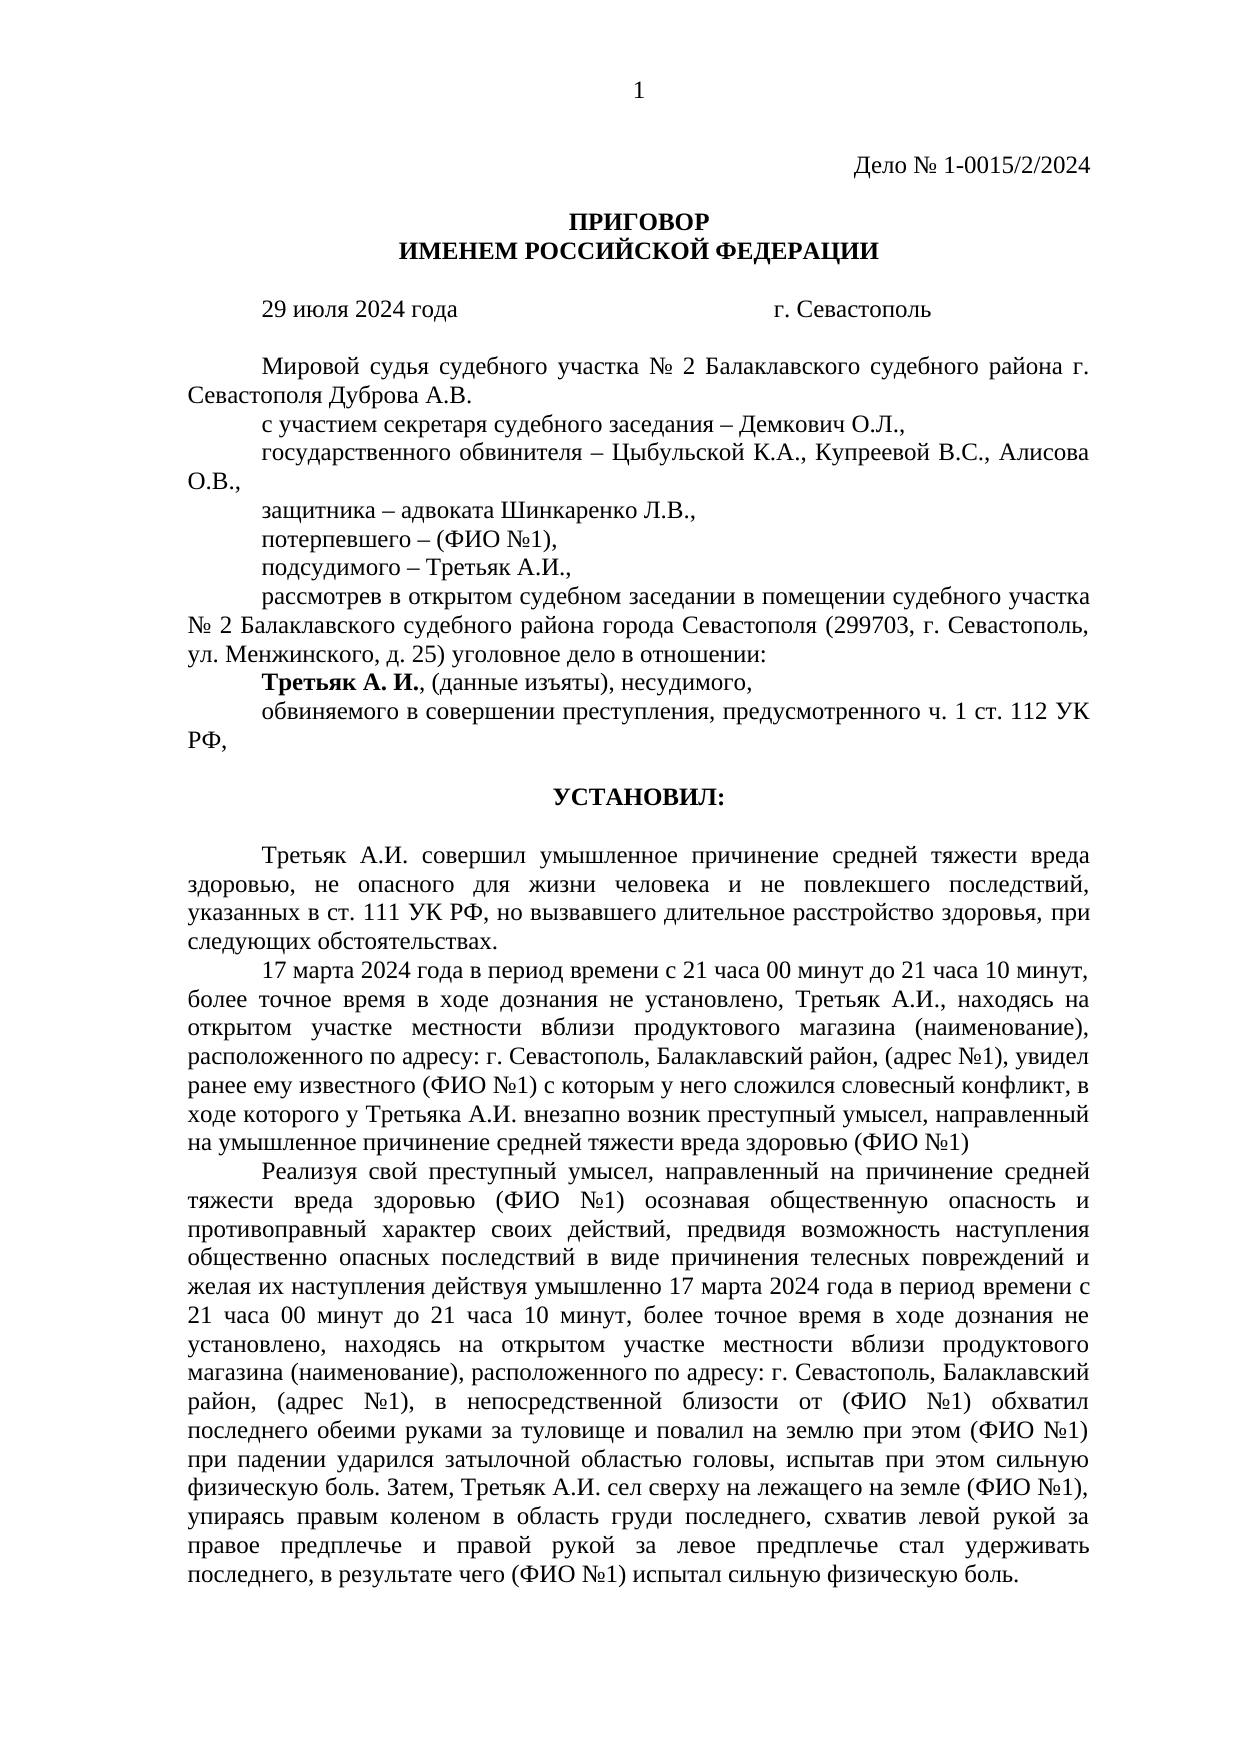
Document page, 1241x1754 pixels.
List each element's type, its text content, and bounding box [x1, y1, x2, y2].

text УСТАНОВИЛ: [187, 782, 1090, 811]
text защитника – адвоката Шинкаренко Л.В., [187, 495, 1090, 524]
subtitle ПРИГОВОР [187, 207, 1090, 236]
title Дело № 1-0015/2/2024 [187, 150, 1090, 179]
text государственного обвинителя – Цыбульской К.А., Купреевой В.С., Алисова О.В., [187, 437, 1090, 495]
text подсудимого – Третьяк А.И., [187, 552, 1090, 581]
text ИМЕНЕМ РОССИЙСКОЙ ФЕДЕРАЦИИ [187, 236, 1090, 265]
text Третьяк А. И., (данные изъяты), несудимого, [187, 667, 1090, 696]
text с участием секретаря судебного заседания – Демкович О.Л., [187, 409, 1090, 437]
text потерпевшего – (ФИО №1), [187, 524, 1090, 552]
text Третьяк А.И. совершил умышленное причинение средней тяжести вреда здоровью, не опасного для жизни человека и не повлекшего последствий, указанных в ст. 111 УК РФ, но вызвавшего длительное расстройство здоровья, при следующих обстоятельствах. [187, 840, 1090, 955]
text Мировой судья судебного участка № 2 Балаклавского судебного района г. Севастополя Дуброва А.В. [187, 351, 1090, 409]
text 17 марта 2024 года в период времени с 21 часа 00 минут до 21 часа 10 минут, более точное время в ходе дознания не установлено, Третьяк А.И., находясь на открытом участке местности вблизи продуктового магазина (наименование), расположенного по адресу: г. Севастополь, Балаклавский район, (адрес №1), увидел ранее ему известного (ФИО №1) с которым у него сложился словесный конфликт, в ходе которого у Третьяка А.И. внезапно возник преступный умысел, направленный на умышленное причинение средней тяжести вреда здоровью (ФИО №1) [187, 955, 1090, 1156]
text Реализуя свой преступный умысел, направленный на причинение средней тяжести вреда здоровью (ФИО №1) осознавая общественную опасность и противоправный характер своих действий, предвидя возможность наступления общественно опасных последствий в виде причинения телесных повреждений и желая их наступления действуя умышленно 17 марта 2024 года в период времени с 21 часа 00 минут до 21 часа 10 минут, более точное время в ходе дознания не установлено, находясь на открытом участке местности вблизи продуктового магазина (наименование), расположенного по адресу: г. Севастополь, Балаклавский район, (адрес №1), в непосредственной близости от (ФИО №1) обхватил последнего обеими руками за туловище и повалил на землю при этом (ФИО №1) при падении ударился затылочной областью головы, испытав при этом сильную физическую боль. Затем, Третьяк А.И. сел сверху на лежащего на земле (ФИО №1), упираясь правым коленом в область груди последнего, схватив левой рукой за правое предплечье и правой рукой за левое предплечье стал удерживать последнего, в результате чего (ФИО №1) испытал сильную физическую боль. [187, 1156, 1090, 1587]
text обвиняемого в совершении преступления, предусмотренного ч. 1 ст. 112 УК РФ, [187, 696, 1090, 754]
text 29 июля 2024 года г. Севастополь [187, 294, 1090, 322]
text рассмотрев в открытом судебном заседании в помещении судебного участка № 2 Балаклавского судебного района города Севастополя (299703, г. Севастополь, ул. Менжинского, д. 25) уголовное дело в отношении: [187, 581, 1090, 667]
